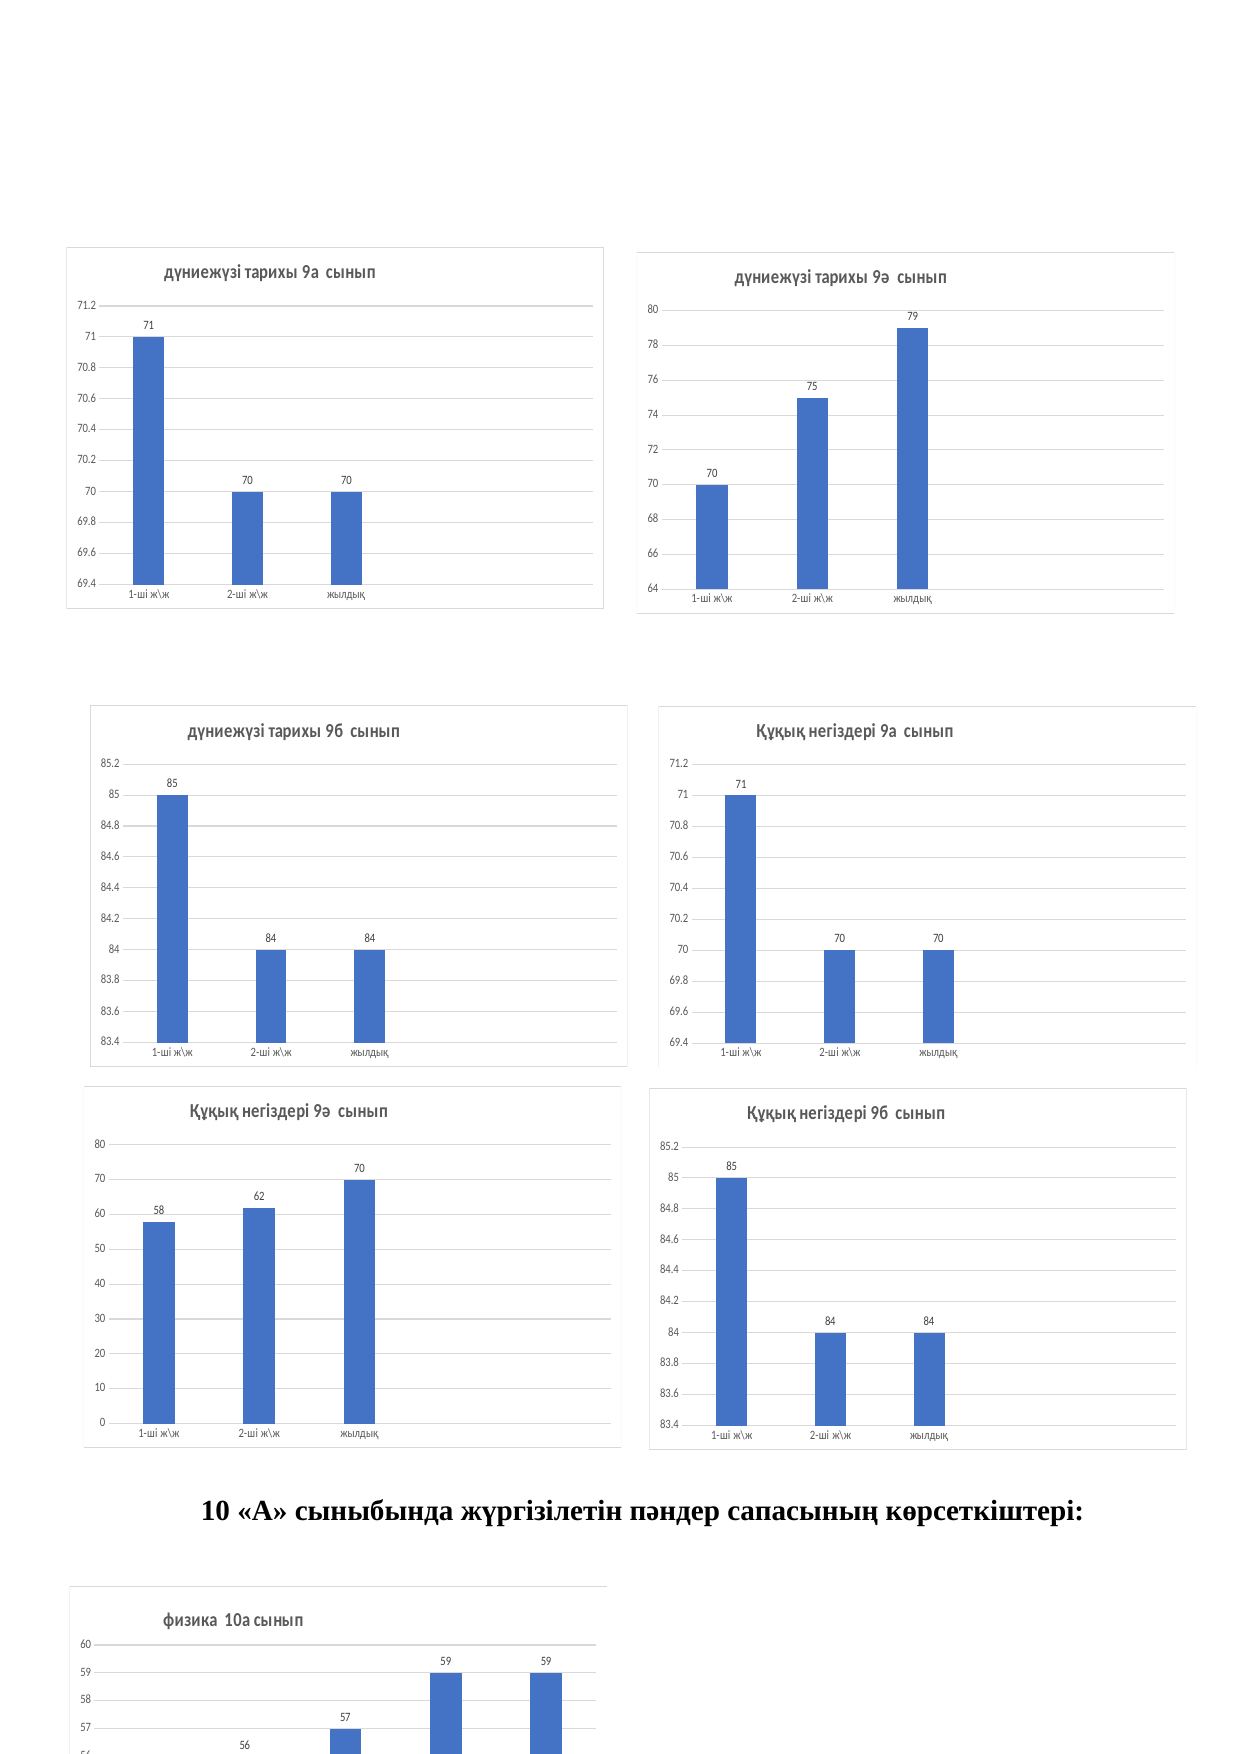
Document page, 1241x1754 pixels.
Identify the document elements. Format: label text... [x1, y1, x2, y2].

text 10 «А» сыныбында жүргізілетін пәндер сапасының көрсеткіштері: [148, 1493, 1137, 1527]
